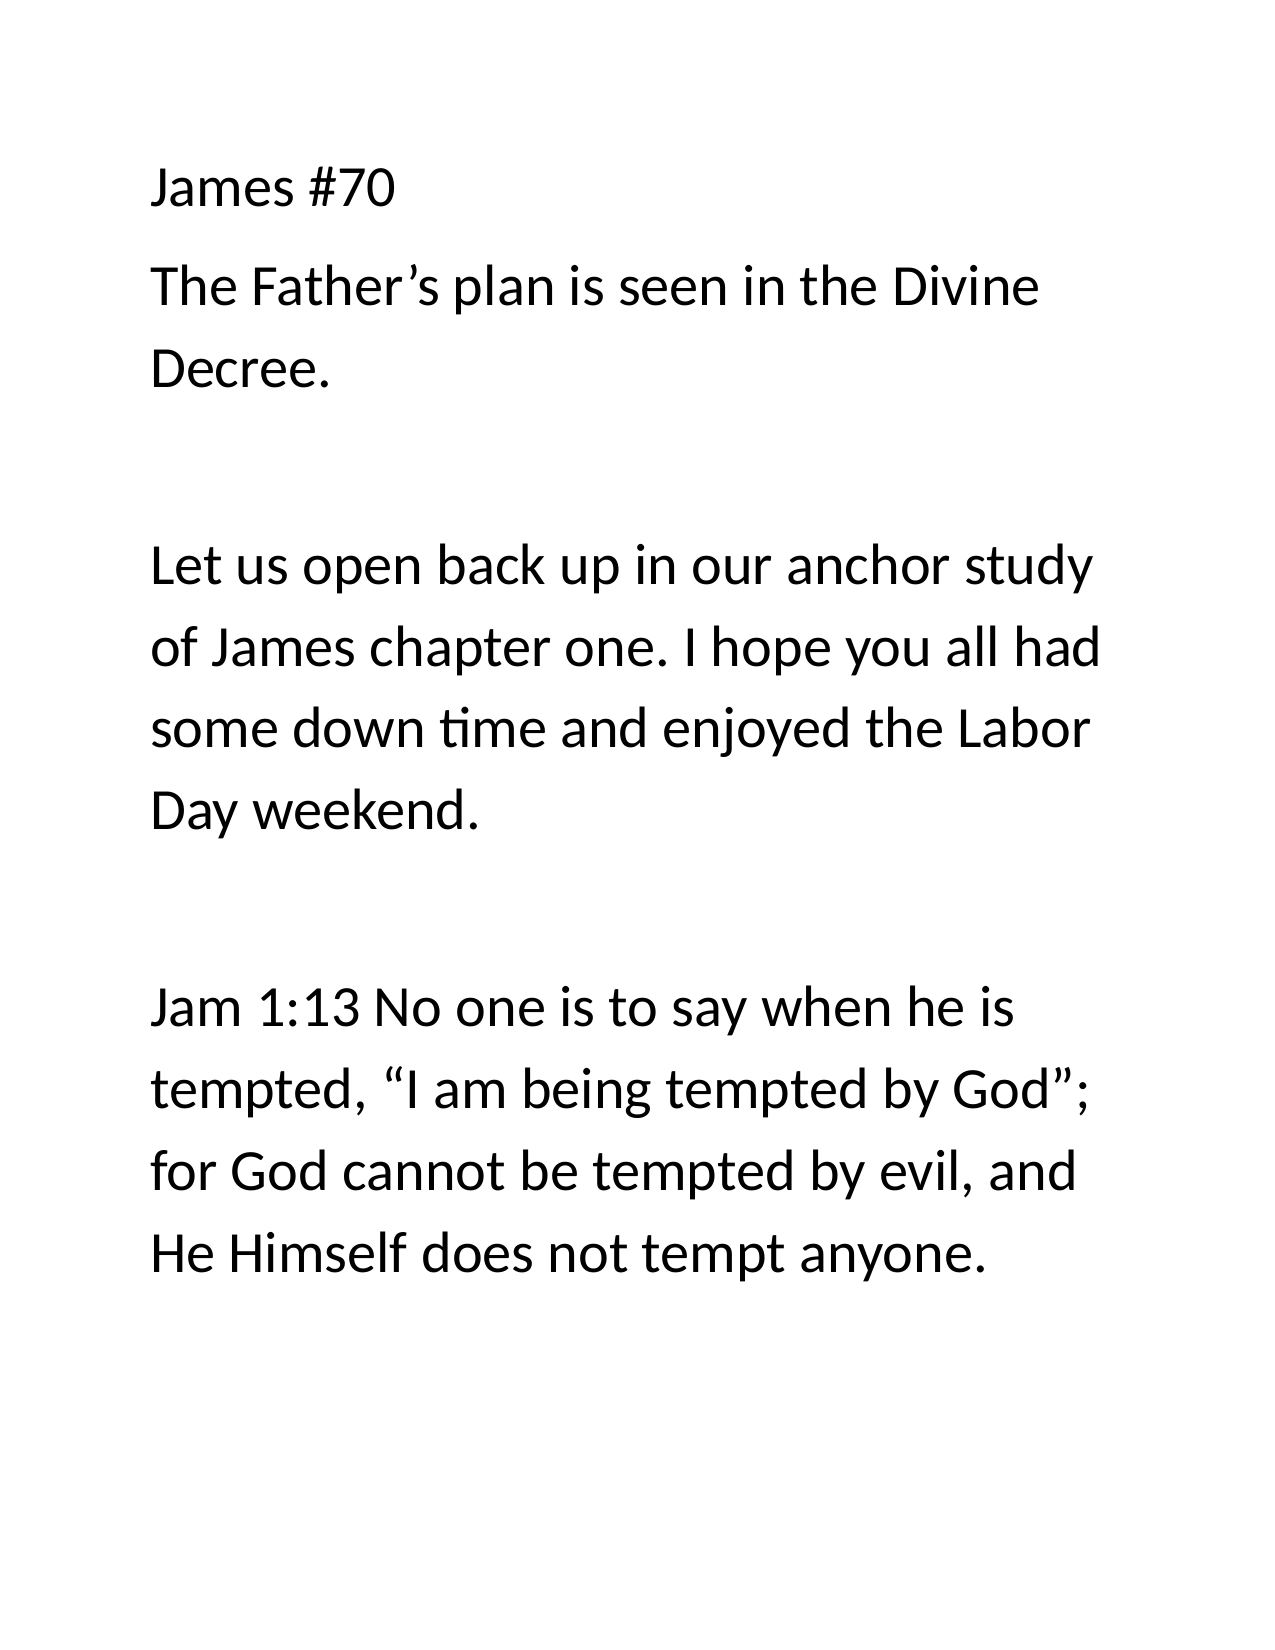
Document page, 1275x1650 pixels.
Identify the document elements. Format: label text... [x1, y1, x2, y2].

text Let us open back up in our anchor study of James chapter one. I hope you all had some down time and enjoyed the Labor Day weekend. [150, 527, 1125, 844]
text The Father’s plan is seen in the Divine Decree. [150, 248, 1125, 402]
text James #70 [150, 150, 1125, 221]
text Jam 1:13 No one is to say when he is tempted, “I am being tempted by God”; for God cannot be tempted by evil, and He Himself does not tempt anyone. [150, 970, 1125, 1287]
